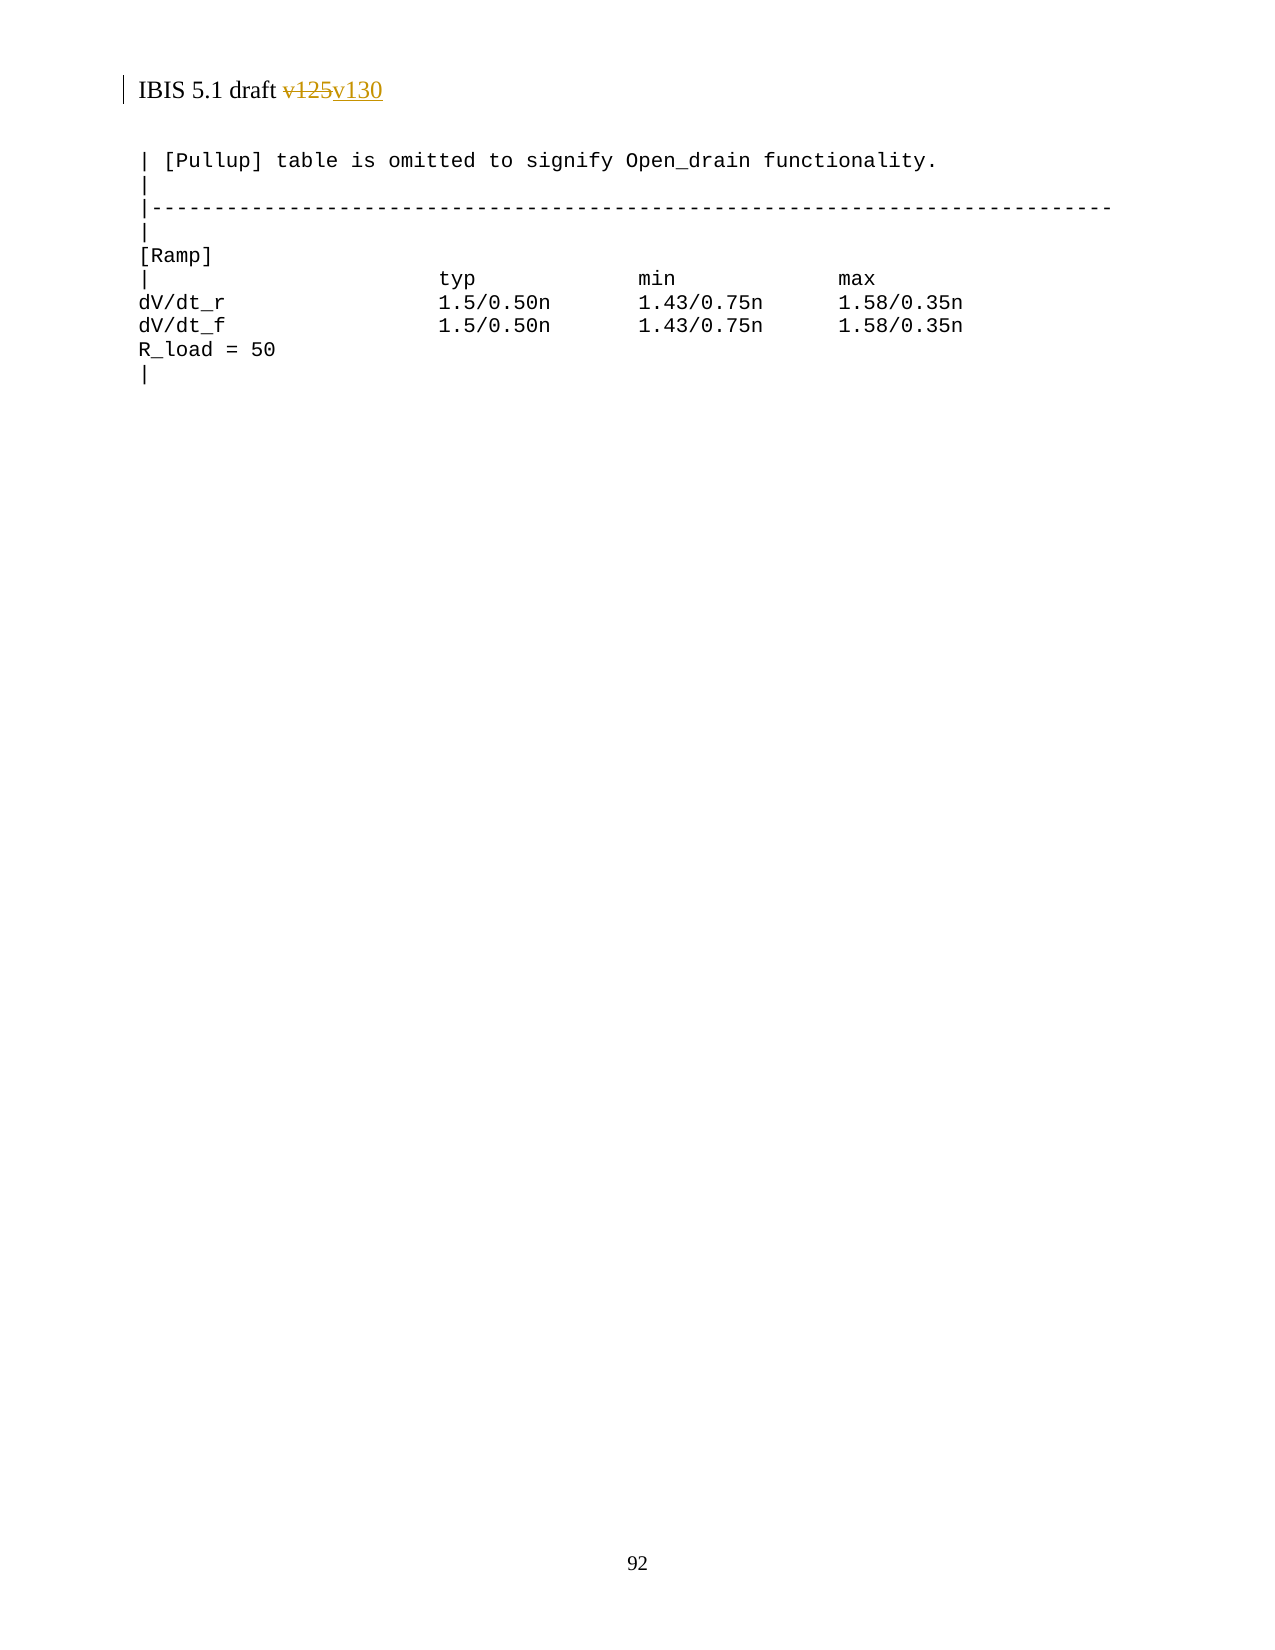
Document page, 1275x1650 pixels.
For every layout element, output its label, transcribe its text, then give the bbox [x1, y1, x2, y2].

text | [138, 363, 1137, 386]
text | [138, 221, 1137, 244]
text R_load = 50 [138, 339, 1137, 363]
text | [138, 174, 1137, 197]
text | typ min max [138, 268, 1137, 292]
text |----------------------------------------------------------------------------- [138, 197, 1137, 221]
text | [Pullup] table is omitted to signify Open_drain functionality. [138, 150, 1137, 174]
text dV/dt_r 1.5/0.50n 1.43/0.75n 1.58/0.35n [138, 292, 1137, 316]
text [Ramp] [138, 244, 1137, 268]
text dV/dt_f 1.5/0.50n 1.43/0.75n 1.58/0.35n [138, 316, 1137, 339]
